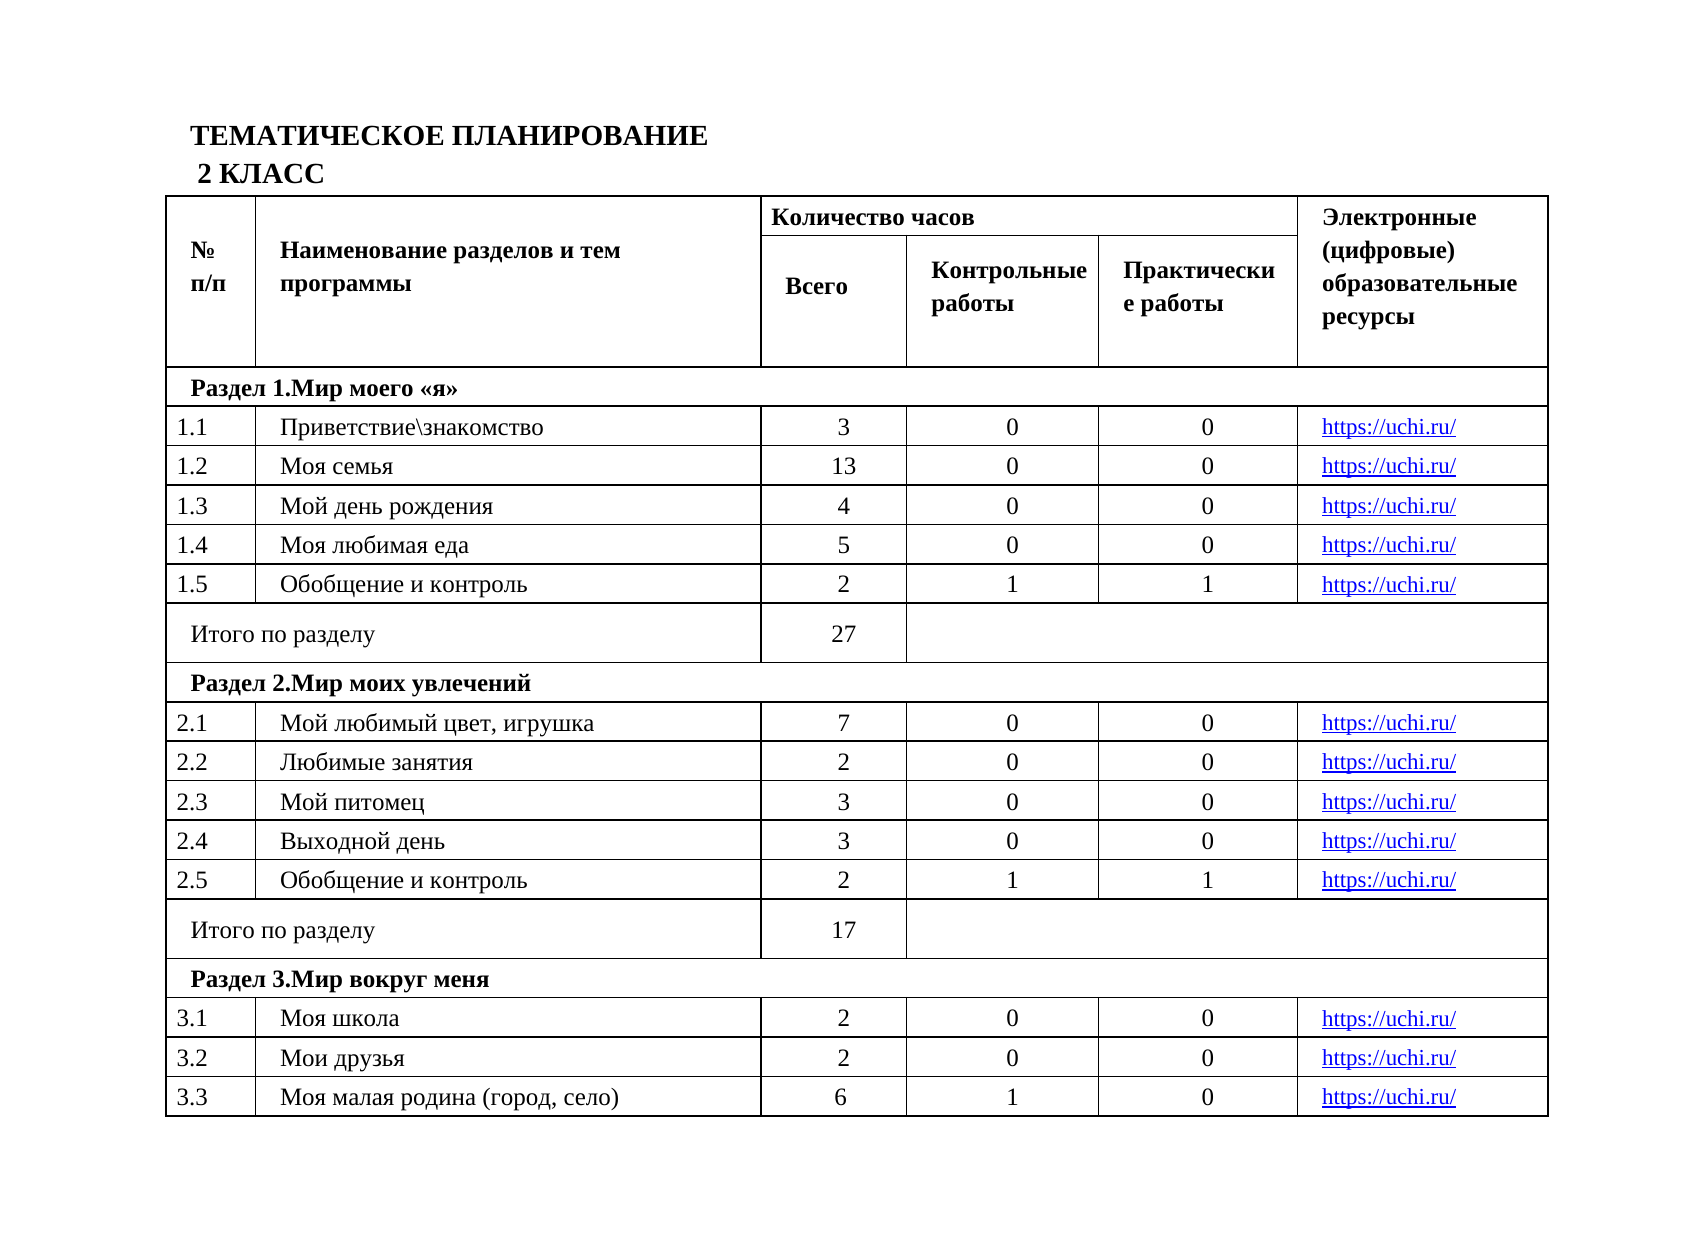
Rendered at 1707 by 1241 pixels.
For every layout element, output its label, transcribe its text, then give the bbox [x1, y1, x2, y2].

table_cell Моя любимая еда [256, 525, 760, 563]
table_cell https://uchi.ru/ [1298, 486, 1547, 523]
table_cell 3.3 [167, 1077, 255, 1115]
table_cell 0 [907, 1038, 1098, 1076]
table_cell Приветствие\знакомство [256, 407, 760, 445]
table_cell 6 [762, 1077, 906, 1115]
table_header Электронные (цифровые) образовательные ресурсы [1298, 197, 1547, 366]
table_cell 2.1 [167, 703, 255, 740]
table_cell https://uchi.ru/ [1298, 1038, 1547, 1076]
table_cell Моя школа [256, 998, 760, 1036]
table_cell Мой день рождения [256, 486, 760, 523]
table_cell 0 [1099, 742, 1297, 780]
table_cell [907, 900, 1547, 957]
table_cell Итого по разделу [167, 604, 760, 662]
table_cell 2.3 [167, 781, 255, 819]
table_cell Выходной день [256, 821, 760, 858]
table_header Наименование разделов и тем программы [256, 197, 760, 366]
table_cell [907, 604, 1547, 662]
table_cell 2.5 [167, 860, 255, 898]
table_cell https://uchi.ru/ [1298, 998, 1547, 1036]
table_cell https://uchi.ru/ [1298, 407, 1547, 445]
table_cell https://uchi.ru/ [1298, 703, 1547, 740]
table_cell https://uchi.ru/ [1298, 781, 1547, 819]
table_cell 4 [762, 486, 906, 523]
table_cell 0 [1099, 998, 1297, 1036]
table_cell Любимые занятия [256, 742, 760, 780]
table_cell 2.2 [167, 742, 255, 780]
table_header Количество часов [762, 197, 1297, 234]
table_cell 2.4 [167, 821, 255, 858]
table_cell 1 [1099, 565, 1297, 602]
table_cell 1.3 [167, 486, 255, 523]
table_cell https://uchi.ru/ [1298, 1077, 1547, 1115]
table_cell Итого по разделу [167, 900, 760, 957]
table_cell 0 [1099, 703, 1297, 740]
table_cell Обобщение и контроль [256, 565, 760, 602]
table_cell Контрольные работы [907, 236, 1098, 366]
table_cell 2 [762, 742, 906, 780]
table_cell 3.1 [167, 998, 255, 1036]
table_cell 5 [762, 525, 906, 563]
text ТЕМАТИЧЕСКОЕ ПЛАНИРОВАНИЕ [190, 118, 1618, 152]
table_cell 2 [762, 1038, 906, 1076]
table_cell 0 [907, 781, 1098, 819]
table_cell 0 [1099, 1077, 1297, 1115]
table_cell 0 [1099, 446, 1297, 484]
table_cell https://uchi.ru/ [1298, 860, 1547, 898]
table_cell 0 [907, 742, 1098, 780]
table_cell 0 [907, 407, 1098, 445]
table_cell 27 [762, 604, 906, 662]
table_cell Практические работы [1099, 236, 1297, 366]
table_cell 0 [1099, 486, 1297, 523]
table_cell Раздел 2.Мир моих увлечений [167, 663, 1547, 701]
table_cell https://uchi.ru/ [1298, 742, 1547, 780]
table_cell 0 [1099, 407, 1297, 445]
table_cell 7 [762, 703, 906, 740]
table_cell https://uchi.ru/ [1298, 525, 1547, 563]
table_cell Всего [762, 236, 906, 366]
text 2 КЛАСС [190, 157, 1618, 190]
table_cell 1.5 [167, 565, 255, 602]
table_cell https://uchi.ru/ [1298, 446, 1547, 484]
table_cell 3.2 [167, 1038, 255, 1076]
table_cell 3 [762, 407, 906, 445]
table_header № п/п [167, 197, 255, 366]
table_cell Мои друзья [256, 1038, 760, 1076]
table_cell Раздел 3.Мир вокруг меня [167, 959, 1547, 997]
table_cell https://uchi.ru/ [1298, 821, 1547, 858]
table_cell Раздел 1.Мир моего «я» [167, 368, 1547, 405]
table_cell Обобщение и контроль [256, 860, 760, 898]
table_cell 2 [762, 998, 906, 1036]
table_cell 0 [1099, 1038, 1297, 1076]
table_cell 1.1 [167, 407, 255, 445]
table_cell 1 [907, 565, 1098, 602]
table_cell 1.4 [167, 525, 255, 563]
table_cell Моя малая родина (город, село) [256, 1077, 760, 1115]
table_cell 3 [762, 781, 906, 819]
table_cell 1 [907, 860, 1098, 898]
table_cell 0 [907, 486, 1098, 523]
table_cell 1.2 [167, 446, 255, 484]
table_cell 13 [762, 446, 906, 484]
table_cell 1 [907, 1077, 1098, 1115]
table_cell Мой питомец [256, 781, 760, 819]
table_cell 0 [1099, 525, 1297, 563]
table_cell 0 [907, 446, 1098, 484]
table_cell 3 [762, 821, 906, 858]
table_cell 2 [762, 565, 906, 602]
table_cell 0 [907, 998, 1098, 1036]
table_cell Моя семья [256, 446, 760, 484]
table_cell 0 [907, 525, 1098, 563]
table_cell 17 [762, 900, 906, 957]
table_cell 1 [1099, 860, 1297, 898]
table_cell 0 [907, 703, 1098, 740]
table_cell Мой любимый цвет, игрушка [256, 703, 760, 740]
table_cell 0 [1099, 821, 1297, 858]
table_cell 0 [907, 821, 1098, 858]
table_cell 2 [762, 860, 906, 898]
table_cell https://uchi.ru/ [1298, 565, 1547, 602]
table_cell 0 [1099, 781, 1297, 819]
